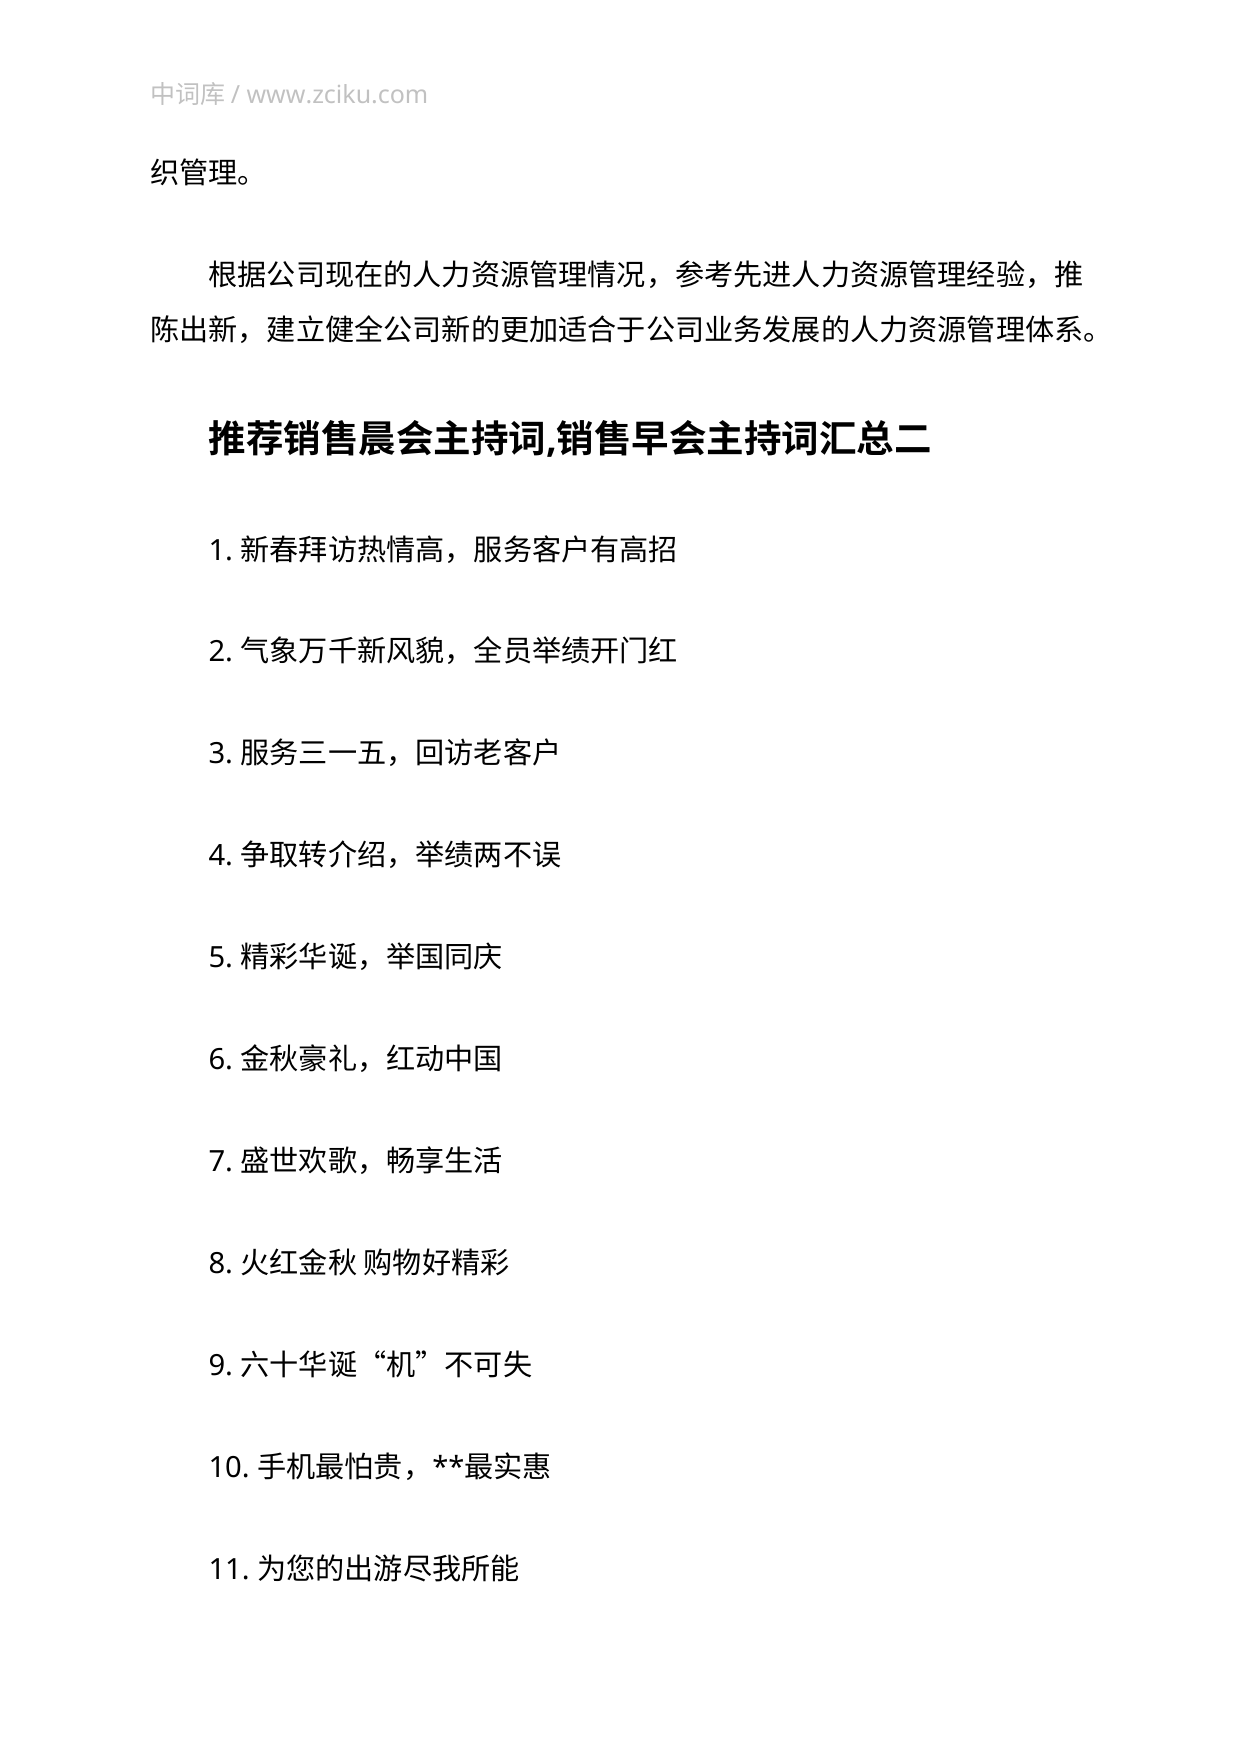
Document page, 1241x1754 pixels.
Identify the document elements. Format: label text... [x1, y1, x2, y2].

text 6. 金秋豪礼，红动中国 [150, 1036, 1090, 1078]
text 11. 为您的出游尽我所能 [150, 1546, 1090, 1588]
text 7. 盛世欢歌，畅享生活 [150, 1138, 1090, 1180]
text 2. 气象万千新风貌，全员举绩开门红 [150, 628, 1090, 670]
text 5. 精彩华诞，举国同庆 [150, 934, 1090, 976]
text 1. 新春拜访热情高，服务客户有高招 [150, 526, 1090, 568]
text 10. 手机最怕贵，**最实惠 [150, 1444, 1090, 1486]
text 9. 六十华诞“机”不可失 [150, 1342, 1090, 1384]
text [150, 150, 1090, 192]
text 4. 争取转介绍，举绩两不误 [150, 832, 1090, 874]
text 推荐销售晨会主持词,销售早会主持词汇总二 [150, 408, 1090, 463]
text 8. 火红金秋 购物好精彩 [150, 1240, 1090, 1282]
text 根据公司现在的人力资源管理情况，参考先进人力资源管理经验，推陈出新，建立健全公司新的更加适合于公司业务发展的人力资源管理体系。 [150, 252, 1090, 349]
text 3. 服务三一五，回访老客户 [150, 730, 1090, 772]
